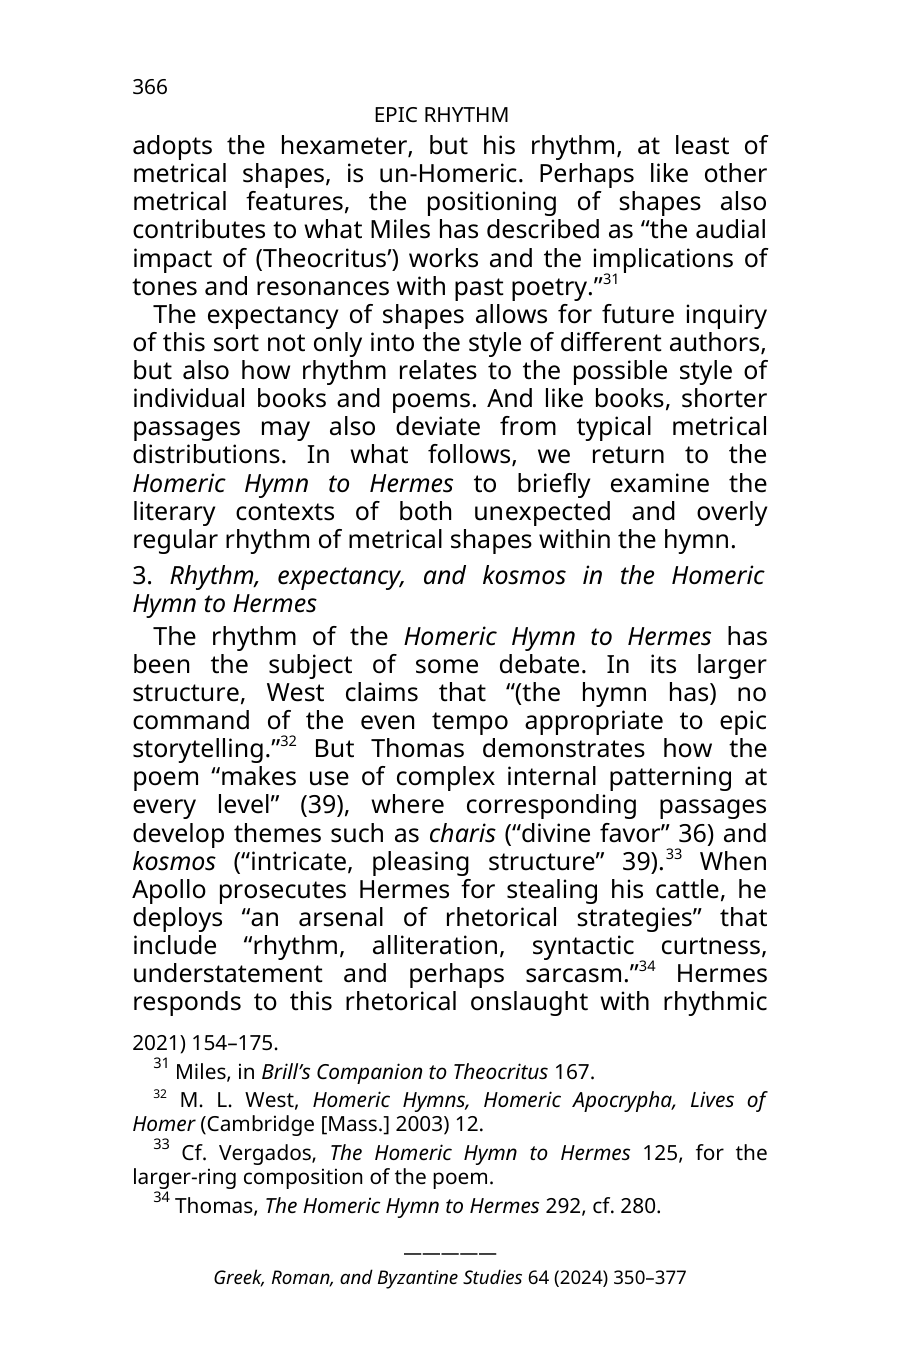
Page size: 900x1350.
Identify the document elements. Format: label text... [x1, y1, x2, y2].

text The expectancy of shapes allows for future inquiry of this sort not only into the style of different authors, but also how rhythm relates to the possible style of individual books and poems. And like books, shorter passages may also deviate from typical metrical distributions. In what follows, we return to the Homeric Hymn to Hermes to briefly examine the literary contexts of both unexpected and overly regular rhythm of metrical shapes within the hymn. [132, 301, 768, 554]
text Some individual books or poems have a surprisingly large number of unexpected shapes, which may tell us more about their rhythmic character. Theocritus Idyll 15, which depicts women attending a festival of Adonis, has over twice as many unexpected shapes as we would expect based on his corpus (6.35% [53/835] compared to average 3.12%); this difference exceeds those of other Hellenistic authors, e.g. Callimachus (highest 1.77% to average 1.52%), and Homer, too (4.68% to 3.96%). From these figures, Idyll 15 appears to be rhythmically distinct, at least in its density of unexpected metrical shapes. A better understanding of the poem’s distinctive rhythm could intervene in current scholarship, which debates its Homeric character and its indebtedness to rhythmic prose mime, such as that of Sophron. Theocritus adopts the hexameter, but his rhythm, at least of metrical shapes, is un-Homeric. Perhaps like other metrical features, the positioning of shapes also contributes to what Miles has described as “the audial impact of (Theocritus’) works and the implications of tones and resonances with past poetry.” [132, 132, 768, 301]
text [132, 623, 768, 1016]
text 3. Rhythm, expectancy, and kosmos in the Homeric Hymn to Hermes [132, 562, 768, 618]
